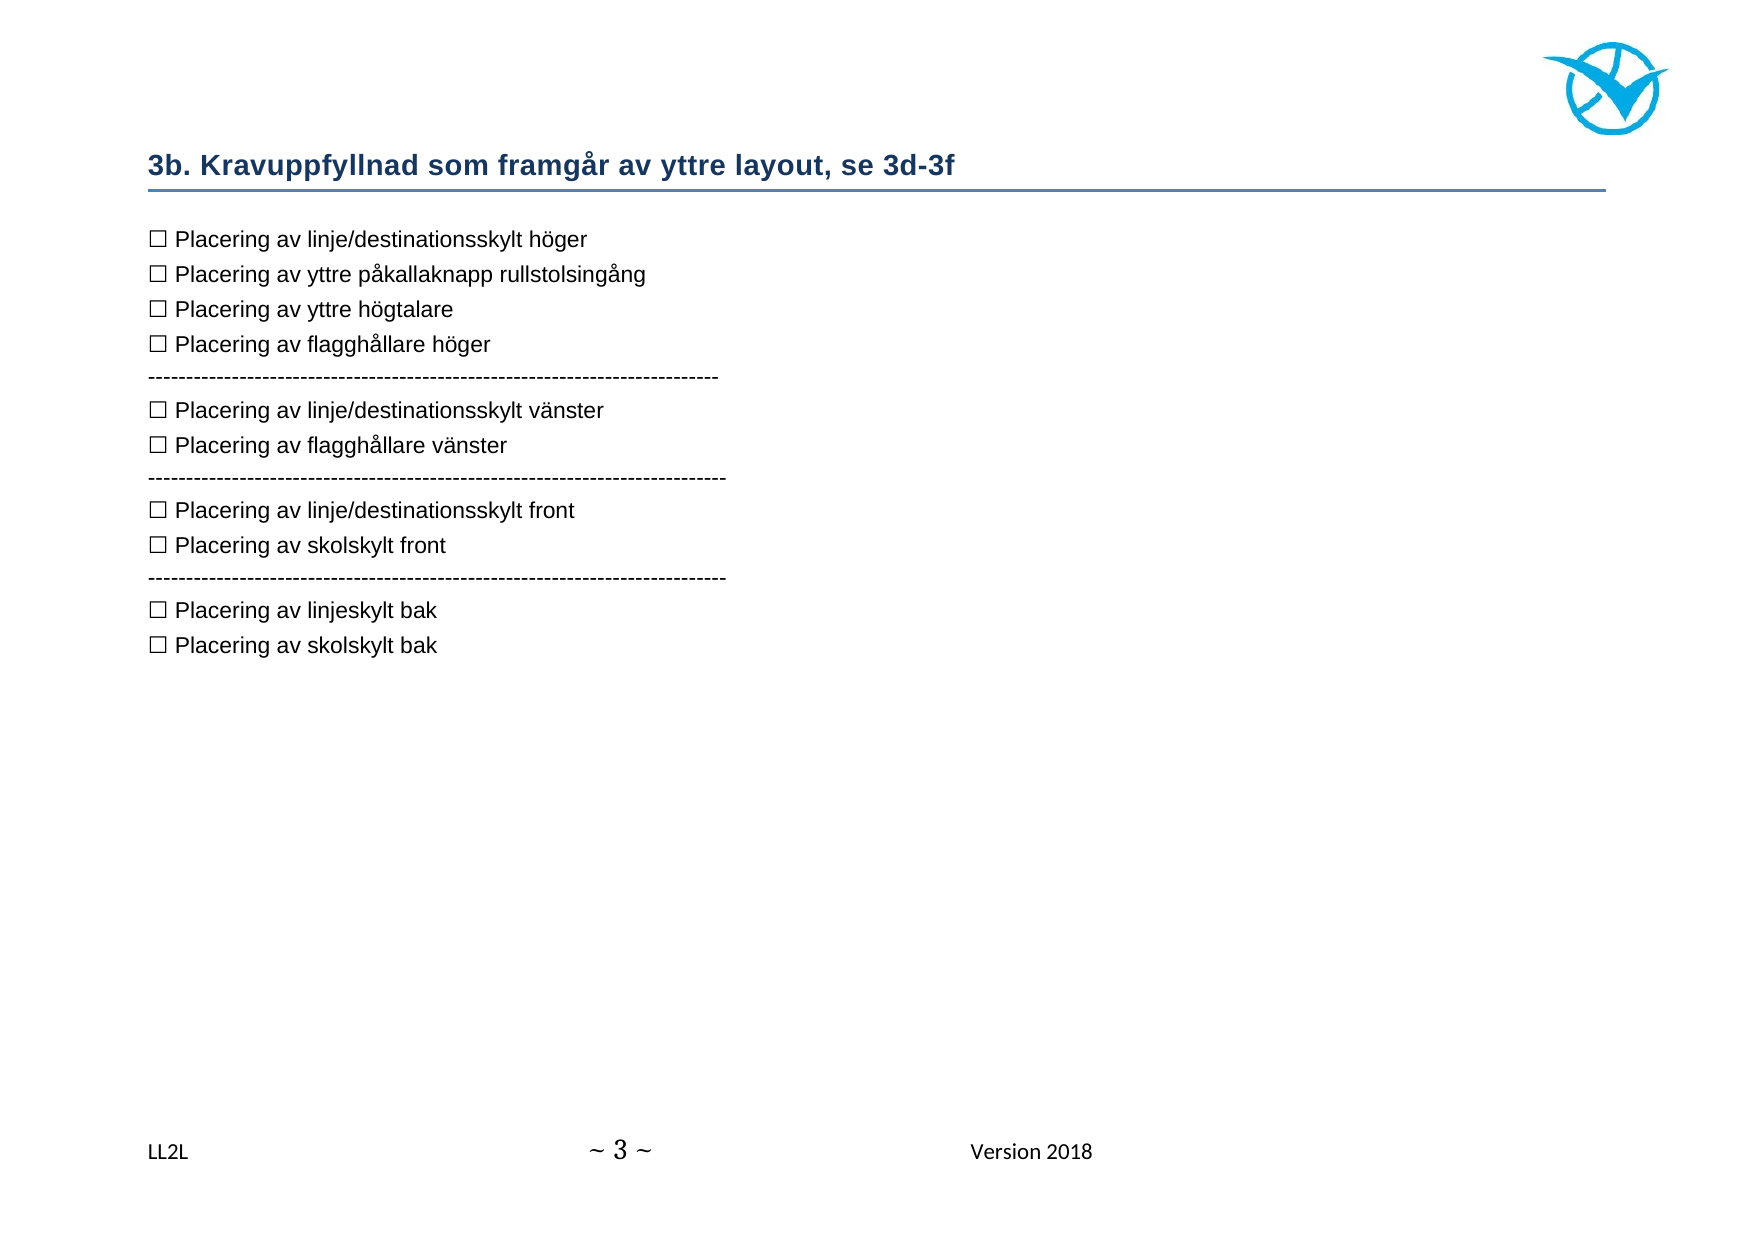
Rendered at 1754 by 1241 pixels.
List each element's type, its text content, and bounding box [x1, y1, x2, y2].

text Placering av linje/destinationsskylt höger Placering av yttre påkallaknapp rullstolsingång Placering av yttre högtalare Placering av flagghållare höger --------------------------------------------------------------------------- Placering av linje/destinationsskylt vänster Placering av flagghållare vänster ---------------------------------------------------------------------------- Placering av linje/destinationsskylt front Placering av skolskylt front ---------------------------------------------------------------------------- Placering av linjeskylt bak Placering av skolskylt bak [148, 223, 1606, 693]
title 3b. Kravuppfyllnad som framgår av yttre layout, se 3d-3f [148, 148, 1606, 189]
picture [1584, 48, 1616, 74]
picture [1615, 42, 1673, 135]
picture [1542, 42, 1654, 135]
